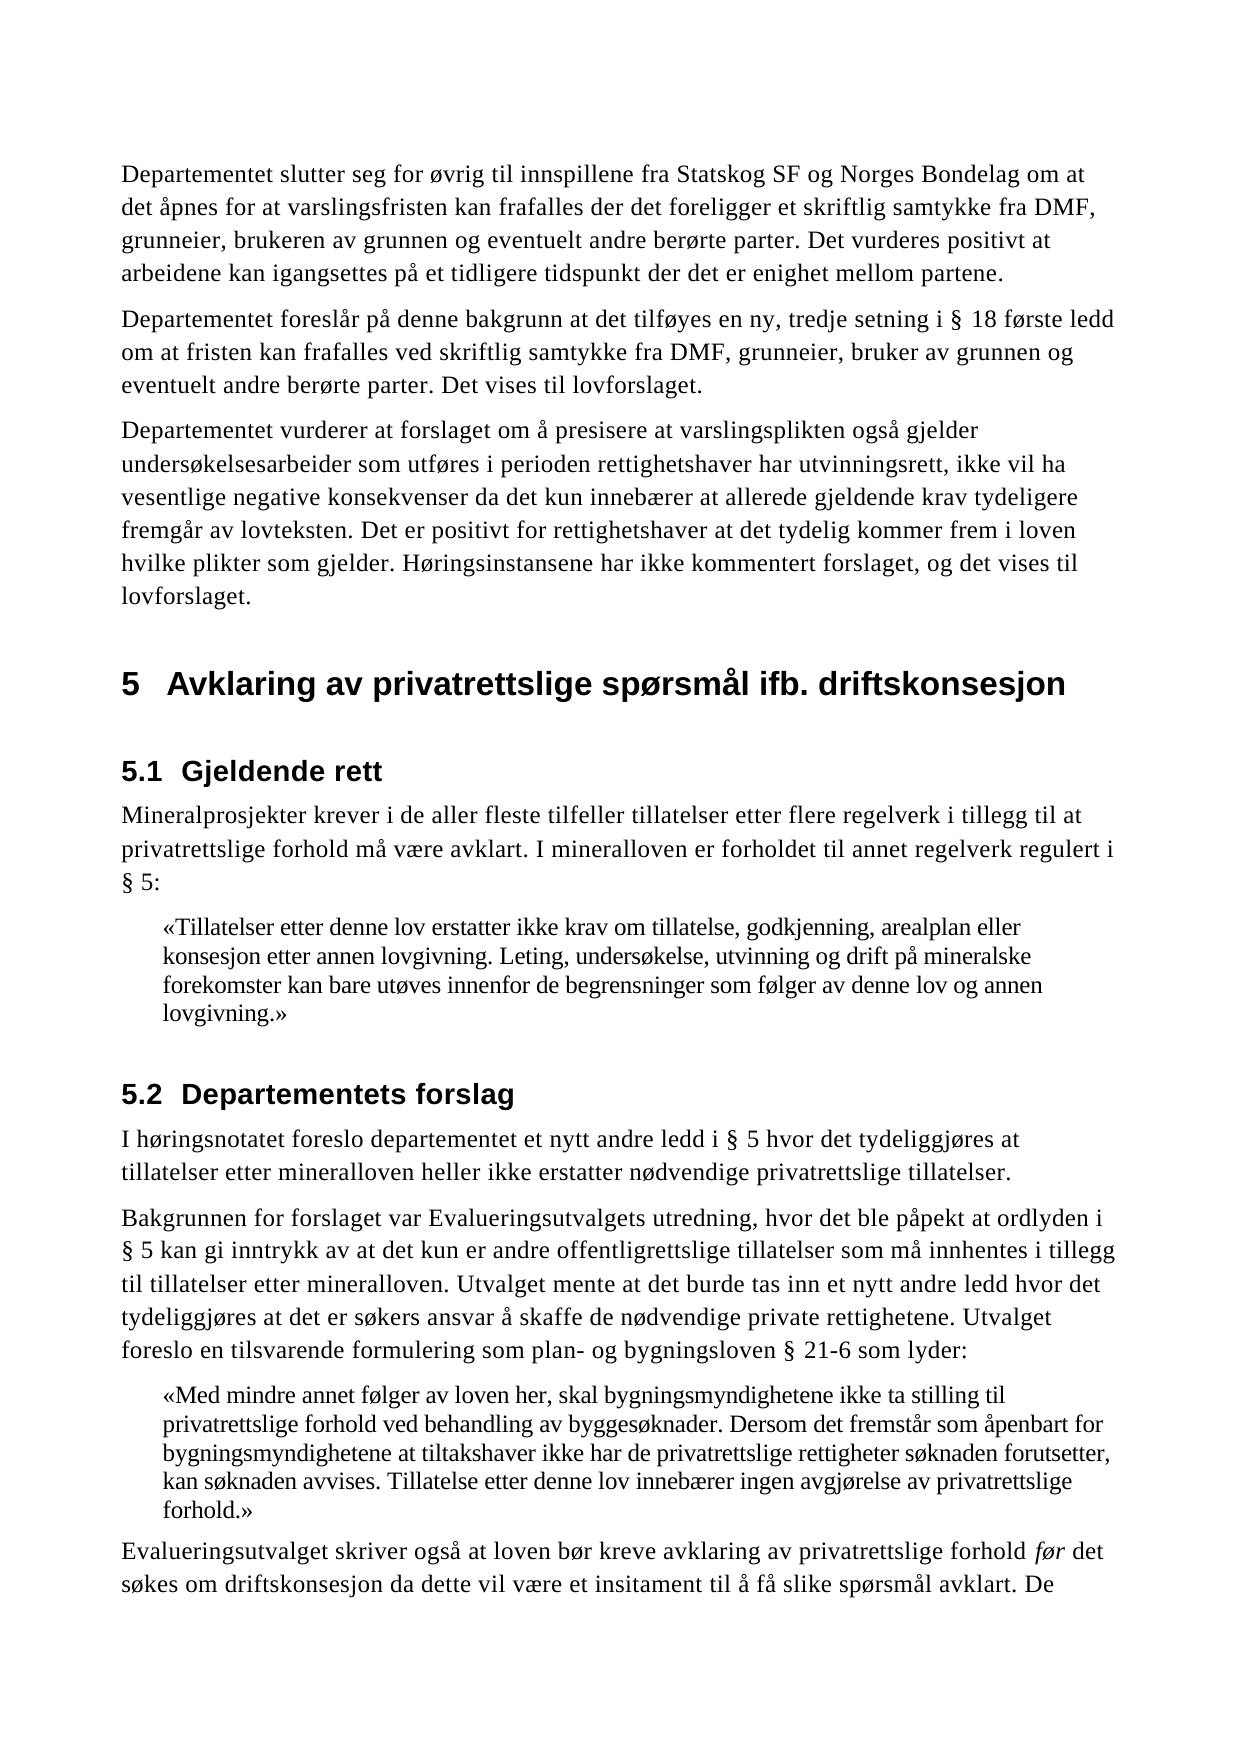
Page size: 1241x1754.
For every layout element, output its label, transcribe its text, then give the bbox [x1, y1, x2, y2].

text Mineralprosjekter krever i de aller fleste tilfeller tillatelser etter flere regelverk i tillegg til at privatrettslige forhold må være avklart. I mineralloven er forholdet til annet regelverk regulert i § 5: [121, 801, 1119, 895]
subtitle Avklaring av privatrettslige spørsmål ifb. driftskonsesjon [121, 664, 1119, 702]
text Departementet vurderer at forslaget om å presisere at varslingsplikten også gjelder undersøkelsesarbeider som utføres i perioden rettighetshaver har utvinningsrett, ikke vil ha vesentlige negative konsekvenser da det kun innebærer at allerede gjeldende krav tydeligere fremgår av lovteksten. Det er positivt for rettighetshaver at det tydelig kommer frem i loven hvilke plikter som gjelder. Høringsinstansene har ikke kommentert forslaget, og det vises til lovforslaget. [121, 416, 1119, 609]
text Departementet foreslår på denne bakgrunn at det tilføyes en ny, tredje setning i § 18 første ledd om at fristen kan frafalles ved skriftlig samtykke fra DMF, grunneier, bruker av grunnen og eventuelt andre berørte parter. Det vises til lovforslaget. [121, 304, 1119, 399]
text «Med mindre annet følger av loven her, skal bygningsmyndighetene ikke ta stilling til privatrettslige forhold ved behandling av byggesøknader. Dersom det fremstår som åpenbart for bygningsmyndighetene at tiltakshaver ikke har de privatrettslige rettigheter søknaden forutsetter, kan søknaden avvises. Tillatelse etter denne lov innebærer ingen avgjørelse av privatrettslige forhold.» [162, 1380, 1119, 1524]
text Bakgrunnen for forslaget var Evalueringsutvalgets utredning, hvor det ble påpekt at ordlyden i § 5 kan gi inntrykk av at det kun er andre offentligrettslige tillatelser som må innhentes i tillegg til tillatelser etter mineralloven. Utvalget mente at det burde tas inn et nytt andre ledd hvor det tydeliggjøres at det er søkers ansvar å skaffe de nødvendige private rettighetene. Utvalget foreslo en tilsvarende formulering som plan- og bygningsloven § 21-6 som lyder: [121, 1203, 1119, 1363]
text I høringsnotatet foreslo departementet et nytt andre ledd i § 5 hvor det tydeliggjøres at tillatelser etter mineralloven heller ikke erstatter nødvendige privatrettslige tillatelser. [121, 1124, 1119, 1186]
text Departementet slutter seg for øvrig til innspillene fra Statskog SF og Norges Bondelag om at det åpnes for at varslingsfristen kan frafalles der det foreligger et skriftlig samtykke fra DMF, grunneier, brukeren av grunnen og eventuelt andre berørte parter. Det vurderes positivt at arbeidene kan igangsettes på et tidligere tidspunkt der det er enighet mellom partene. [121, 159, 1119, 287]
text «Tillatelser etter denne lov erstatter ikke krav om tillatelse, godkjenning, arealplan eller konsesjon etter annen lovgivning. Leting, undersøkelse, utvinning og drift på mineralske forekomster kan bare utøves innenfor de begrensninger som følger av denne lov og annen lovgivning.» [162, 912, 1119, 1027]
subtitle Departementets forslag [121, 1077, 1119, 1111]
subtitle Gjeldende rett [121, 754, 1119, 787]
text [121, 1536, 1119, 1598]
